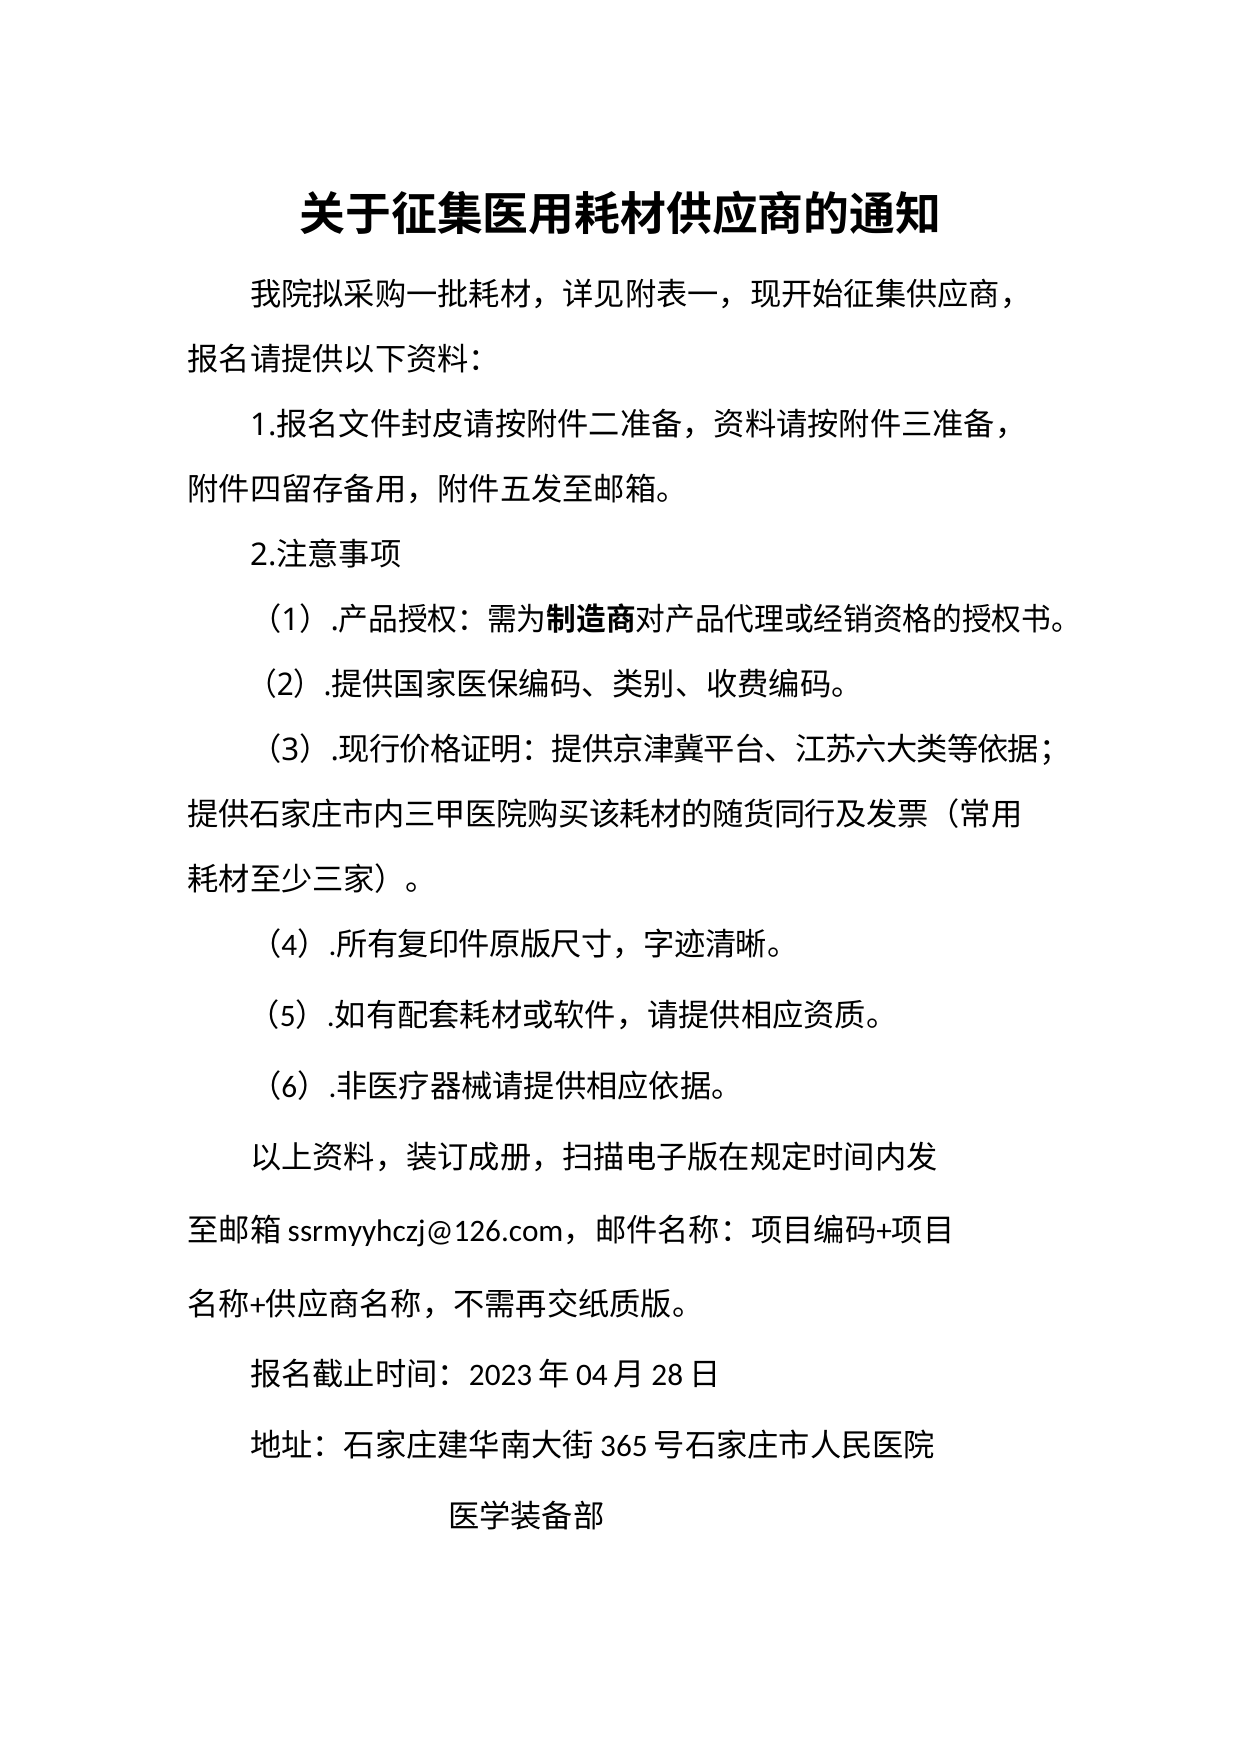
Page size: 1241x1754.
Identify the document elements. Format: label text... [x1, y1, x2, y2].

list （1）.产品授权：需为制造商对产品代理或经销资格的授权书。 [187, 584, 1053, 649]
list 以上资料，装订成册，扫描电子版在规定时间内发至邮箱ssrmyyhczj@126.com，邮件名称：项目编码+项目名称+供应商名称，不需再交纸质版。 [187, 1122, 958, 1334]
list （3）.现行价格证明：提供京津冀平台、江苏六大类等依据；提供石家庄市内三甲医院购买该耗材的随货同行及发票（常用耗材至少三家）。 [187, 714, 1053, 909]
text 关于征集医用耗材供应商的通知 [187, 162, 1053, 259]
list 地址：石家庄建华南大街365号石家庄市人民医院 [187, 1411, 958, 1476]
list （5）.如有配套耗材或软件，请提供相应资质。 [187, 980, 958, 1045]
list （6）.非医疗器械请提供相应依据。 [187, 1051, 958, 1116]
list 1.报名文件封皮请按附件二准备，资料请按附件三准备，附件四留存备用，附件五发至邮箱。 [187, 389, 1053, 519]
list （2）.提供国家医保编码、类别、收费编码。 [187, 649, 1053, 714]
list （4）.所有复印件原版尺寸，字迹清晰。 [187, 909, 958, 974]
list 报名截止时间：2023年04月28日 [187, 1340, 958, 1405]
list 医学装备部 [187, 1481, 958, 1546]
list 2.注意事项 [187, 519, 1053, 584]
list 我院拟采购一批耗材，详见附表一，现开始征集供应商，报名请提供以下资料： [187, 259, 1053, 389]
